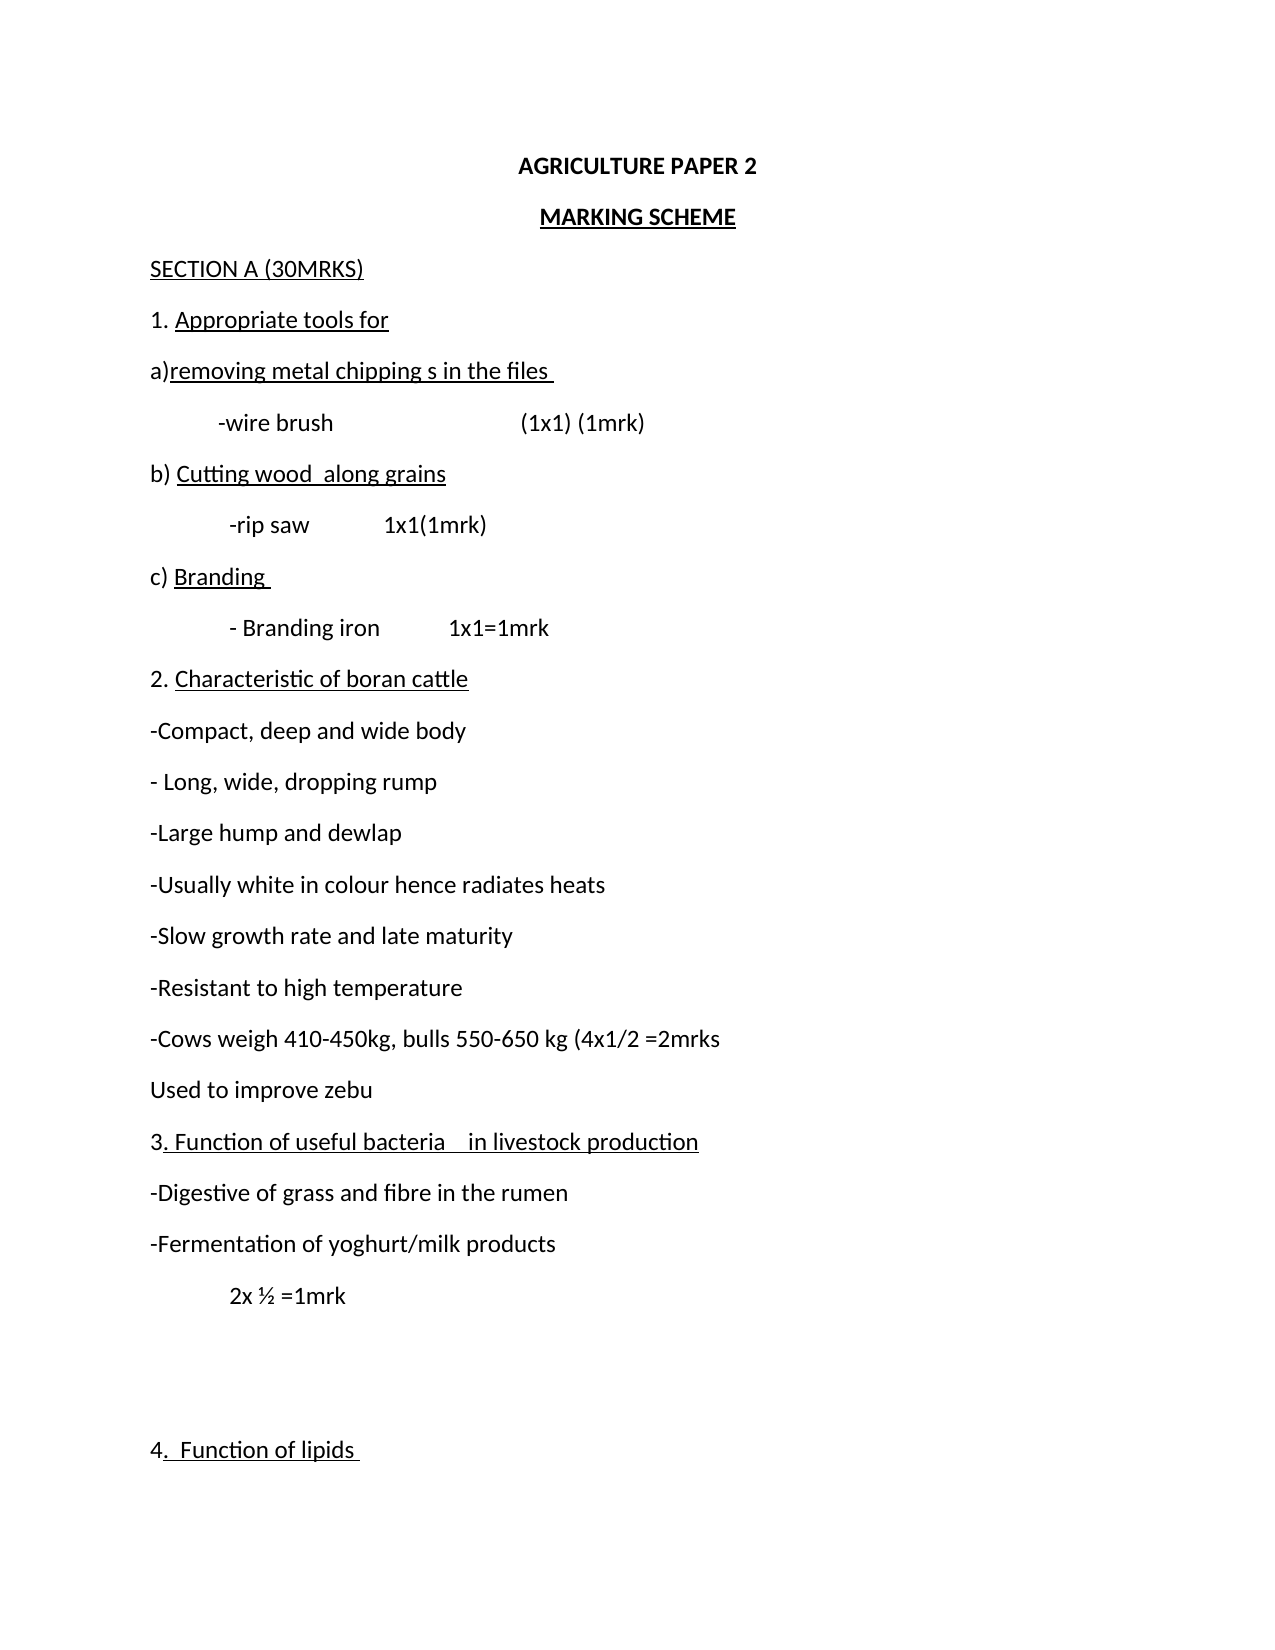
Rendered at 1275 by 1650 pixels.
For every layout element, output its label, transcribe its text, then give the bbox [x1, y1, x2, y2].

text 2x ½ =1mrk [150, 1280, 1125, 1310]
text b) Cutting wood along grains [150, 458, 1125, 489]
text SECTION A (30MRKS) [150, 253, 1125, 283]
text -Digestive of grass and fibre in the rumen [150, 1177, 1125, 1208]
text -Usually white in colour hence radiates heats [150, 869, 1125, 899]
text -rip saw 1x1(1mrk) [150, 509, 1125, 540]
text a)removing metal chipping s in the files [150, 355, 1125, 386]
text -Large hump and dewlap [150, 818, 1125, 848]
text 2. Characteristic of boran cattle [150, 663, 1125, 694]
text AGRICULTURE PAPER 2 [150, 150, 1125, 181]
text c) Branding [150, 561, 1125, 591]
text -Compact, deep and wide body [150, 715, 1125, 745]
text 1. Appropriate tools for [150, 304, 1125, 334]
text -Fermentation of yoghurt/milk products [150, 1228, 1125, 1259]
text -wire brush (1x1) (1mrk) [150, 407, 1125, 437]
text MARKING SCHEME [150, 201, 1125, 232]
text - Long, wide, dropping rump [150, 766, 1125, 797]
text Used to improve zebu [150, 1074, 1125, 1105]
text -Slow growth rate and late maturity [150, 920, 1125, 951]
text 3. Function of useful bacteria in livestock production [150, 1126, 1125, 1156]
text 4. Function of lipids [150, 1434, 1125, 1464]
text -Cows weigh 410-450kg, bulls 550-650 kg (4x1/2 =2mrks [150, 1023, 1125, 1053]
text -Resistant to high temperature [150, 972, 1125, 1002]
text - Branding iron 1x1=1mrk [150, 612, 1125, 643]
